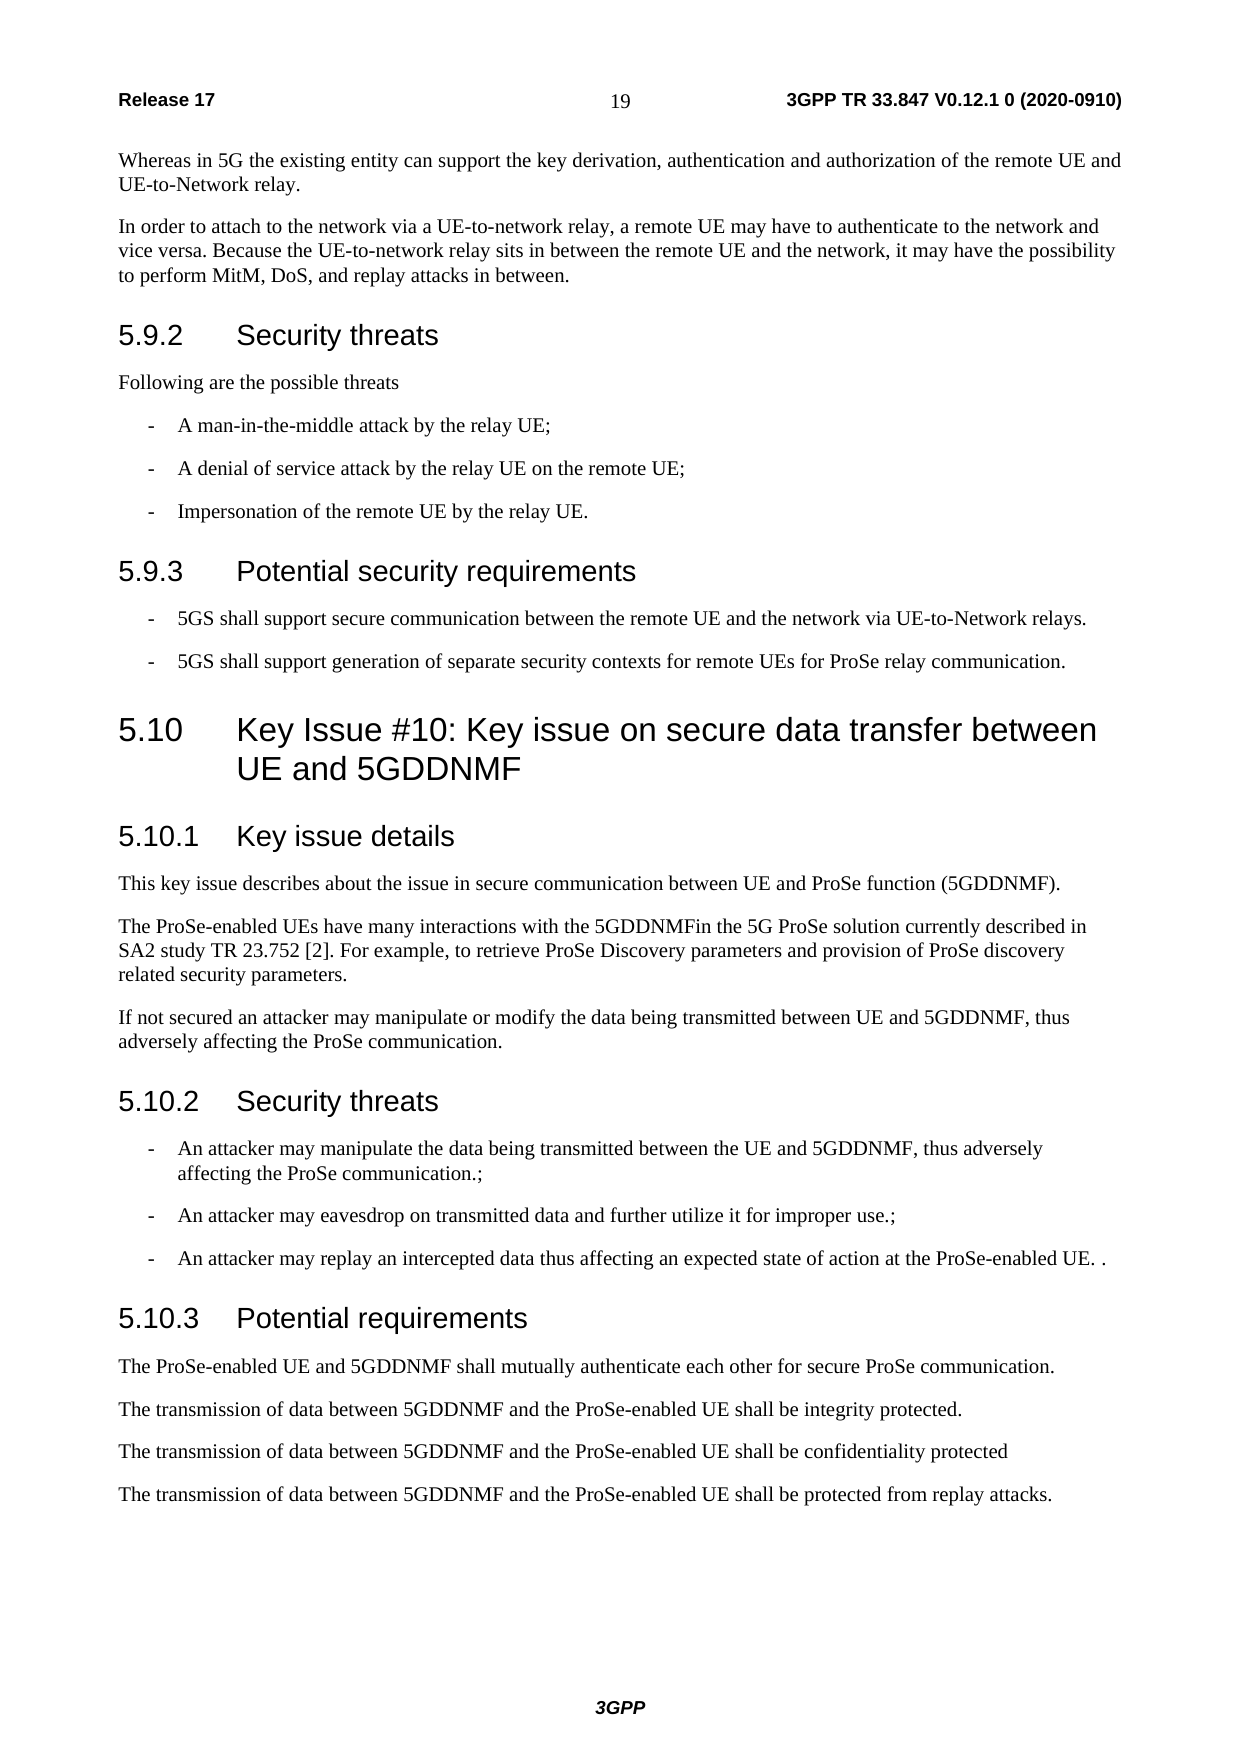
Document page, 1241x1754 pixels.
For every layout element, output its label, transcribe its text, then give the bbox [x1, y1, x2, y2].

text - A denial of service attack by the relay UE on the remote UE; [148, 456, 1122, 480]
text The transmission of data between 5GDDNMF and the ProSe-enabled UE shall be confidentiality protected [118, 1439, 1122, 1463]
text This key issue describes about the issue in secure communication between UE and ProSe function (5GDDNMF). [118, 871, 1122, 895]
text - A man-in-the-middle attack by the relay UE; [148, 413, 1122, 437]
subtitle 5.9.3 Potential security requirements [118, 554, 1122, 587]
text - An attacker may eavesdrop on transmitted data and further utilize it for improper use.; [148, 1203, 1122, 1227]
text The ProSe-enabled UEs have many interactions with the 5GDDNMFin the 5G ProSe solution currently described in SA2 study TR 23.752 [2]. For example, to retrieve ProSe Discovery parameters and provision of ProSe discovery related security parameters. [118, 914, 1122, 986]
text Following are the possible threats [118, 370, 1122, 394]
text - An attacker may replay an intercepted data thus affecting an expected state of action at the ProSe-enabled UE. . [148, 1246, 1122, 1270]
text - 5GS shall support generation of separate security contexts for remote UEs for ProSe relay communication. [148, 649, 1122, 673]
text - 5GS shall support secure communication between the remote UE and the network via UE-to-Network relays. [148, 606, 1122, 630]
text The transmission of data between 5GDDNMF and the ProSe-enabled UE shall be integrity protected. [118, 1396, 1122, 1421]
text In order to attach to the network via a UE-to-network relay, a remote UE may have to authenticate to the network and vice versa. Because the UE-to-network relay sits in between the remote UE and the network, it may have the possibility to perform MitM, DoS, and replay attacks in between. [118, 214, 1122, 287]
subtitle 5.10.2 Security threats [118, 1084, 1122, 1118]
text The transmission of data between 5GDDNMF and the ProSe-enabled UE shall be protected from replay attacks. [118, 1482, 1122, 1506]
text If not secured an attacker may manipulate or modify the data being transmitted between UE and 5GDDNMF, thus adversely affecting the ProSe communication. [118, 1005, 1122, 1053]
text - Impersonation of the remote UE by the relay UE. [148, 498, 1122, 523]
subtitle 5.10.3 Potential requirements [118, 1301, 1122, 1335]
subtitle 5.10.1 Key issue details [118, 819, 1122, 852]
text The ProSe-enabled UE and 5GDDNMF shall mutually authenticate each other for secure ProSe communication. [118, 1354, 1122, 1378]
subtitle 5.9.2 Security threats [118, 318, 1122, 351]
subtitle 5.10 Key Issue #10: Key issue on secure data transfer between UE and 5GDDNMF [118, 711, 1122, 787]
text - An attacker may manipulate the data being transmitted between the UE and 5GDDNMF, thus adversely affecting the ProSe communication.; [148, 1136, 1122, 1184]
text Whereas in 5G the existing entity can support the key derivation, authentication and authorization of the remote UE and UE-to-Network relay. [118, 147, 1122, 196]
